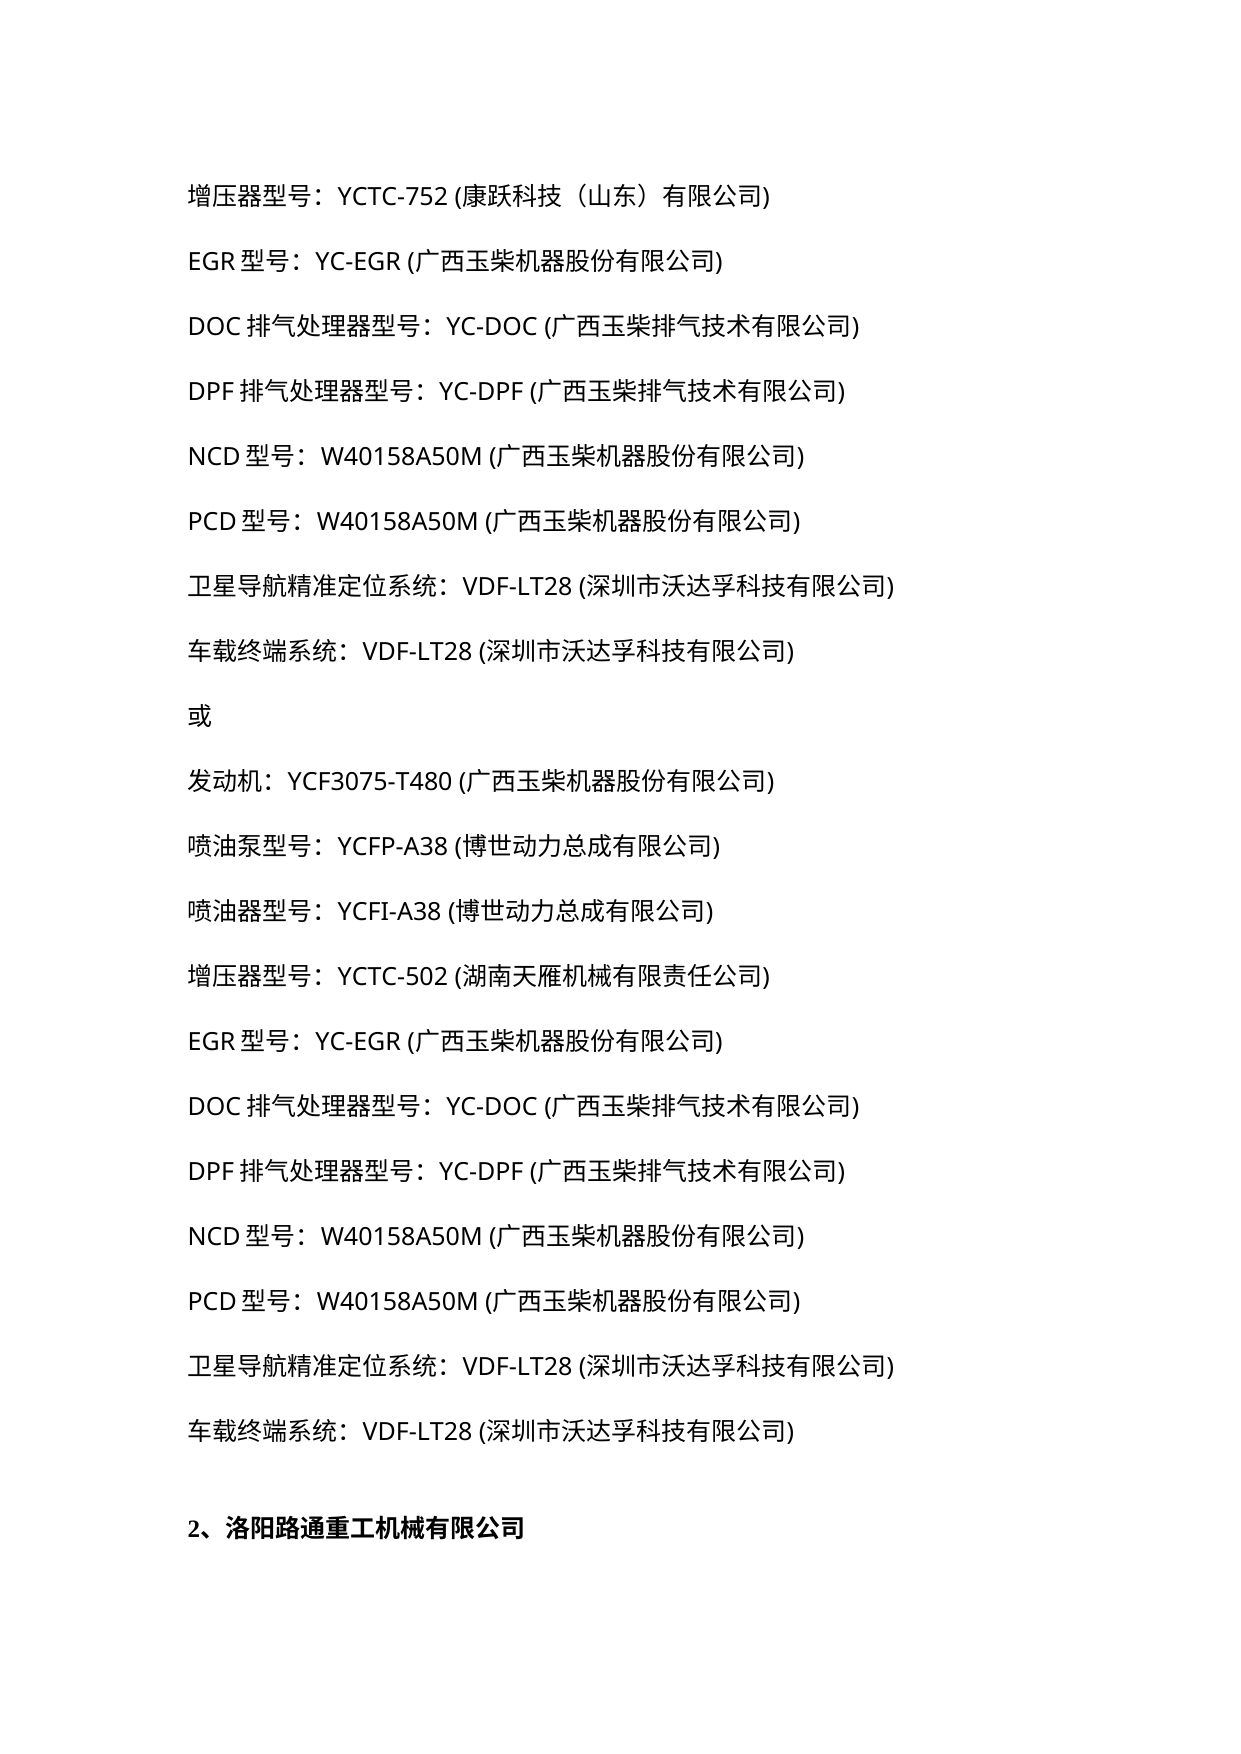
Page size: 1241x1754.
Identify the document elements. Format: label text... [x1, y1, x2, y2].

subtitle 2、洛阳路通重工机械有限公司 [187, 1494, 1053, 1559]
text PCD型号：W40158A50M (广西玉柴机器股份有限公司) [187, 1267, 1053, 1332]
text 或 [187, 682, 1053, 747]
text PCD型号：W40158A50M (广西玉柴机器股份有限公司) [187, 487, 1053, 552]
text NCD型号：W40158A50M (广西玉柴机器股份有限公司) [187, 1202, 1053, 1267]
text DOC排气处理器型号：YC-DOC (广西玉柴排气技术有限公司) [187, 1072, 1053, 1137]
text EGR型号：YC-EGR (广西玉柴机器股份有限公司) [187, 1007, 1053, 1072]
text DOC排气处理器型号：YC-DOC (广西玉柴排气技术有限公司) [187, 292, 1053, 357]
text 车载终端系统：VDF-LT28 (深圳市沃达孚科技有限公司) [187, 617, 1053, 682]
text 卫星导航精准定位系统：VDF-LT28 (深圳市沃达孚科技有限公司) [187, 552, 1053, 617]
text 车载终端系统：VDF-LT28 (深圳市沃达孚科技有限公司) [187, 1397, 1053, 1462]
text 喷油泵型号：YCFP-A38 (博世动力总成有限公司) [187, 812, 1053, 877]
text DPF排气处理器型号：YC-DPF (广西玉柴排气技术有限公司) [187, 1137, 1053, 1202]
text NCD型号：W40158A50M (广西玉柴机器股份有限公司) [187, 422, 1053, 487]
text EGR型号：YC-EGR (广西玉柴机器股份有限公司) [187, 227, 1053, 292]
text 发动机：YCF3075-T480 (广西玉柴机器股份有限公司) [187, 747, 1053, 812]
text 增压器型号：YCTC-752 (康跃科技（山东）有限公司) [187, 162, 1053, 227]
text 增压器型号：YCTC-502 (湖南天雁机械有限责任公司) [187, 942, 1053, 1007]
text 卫星导航精准定位系统：VDF-LT28 (深圳市沃达孚科技有限公司) [187, 1332, 1053, 1397]
text DPF排气处理器型号：YC-DPF (广西玉柴排气技术有限公司) [187, 357, 1053, 422]
text 喷油器型号：YCFI-A38 (博世动力总成有限公司) [187, 877, 1053, 942]
